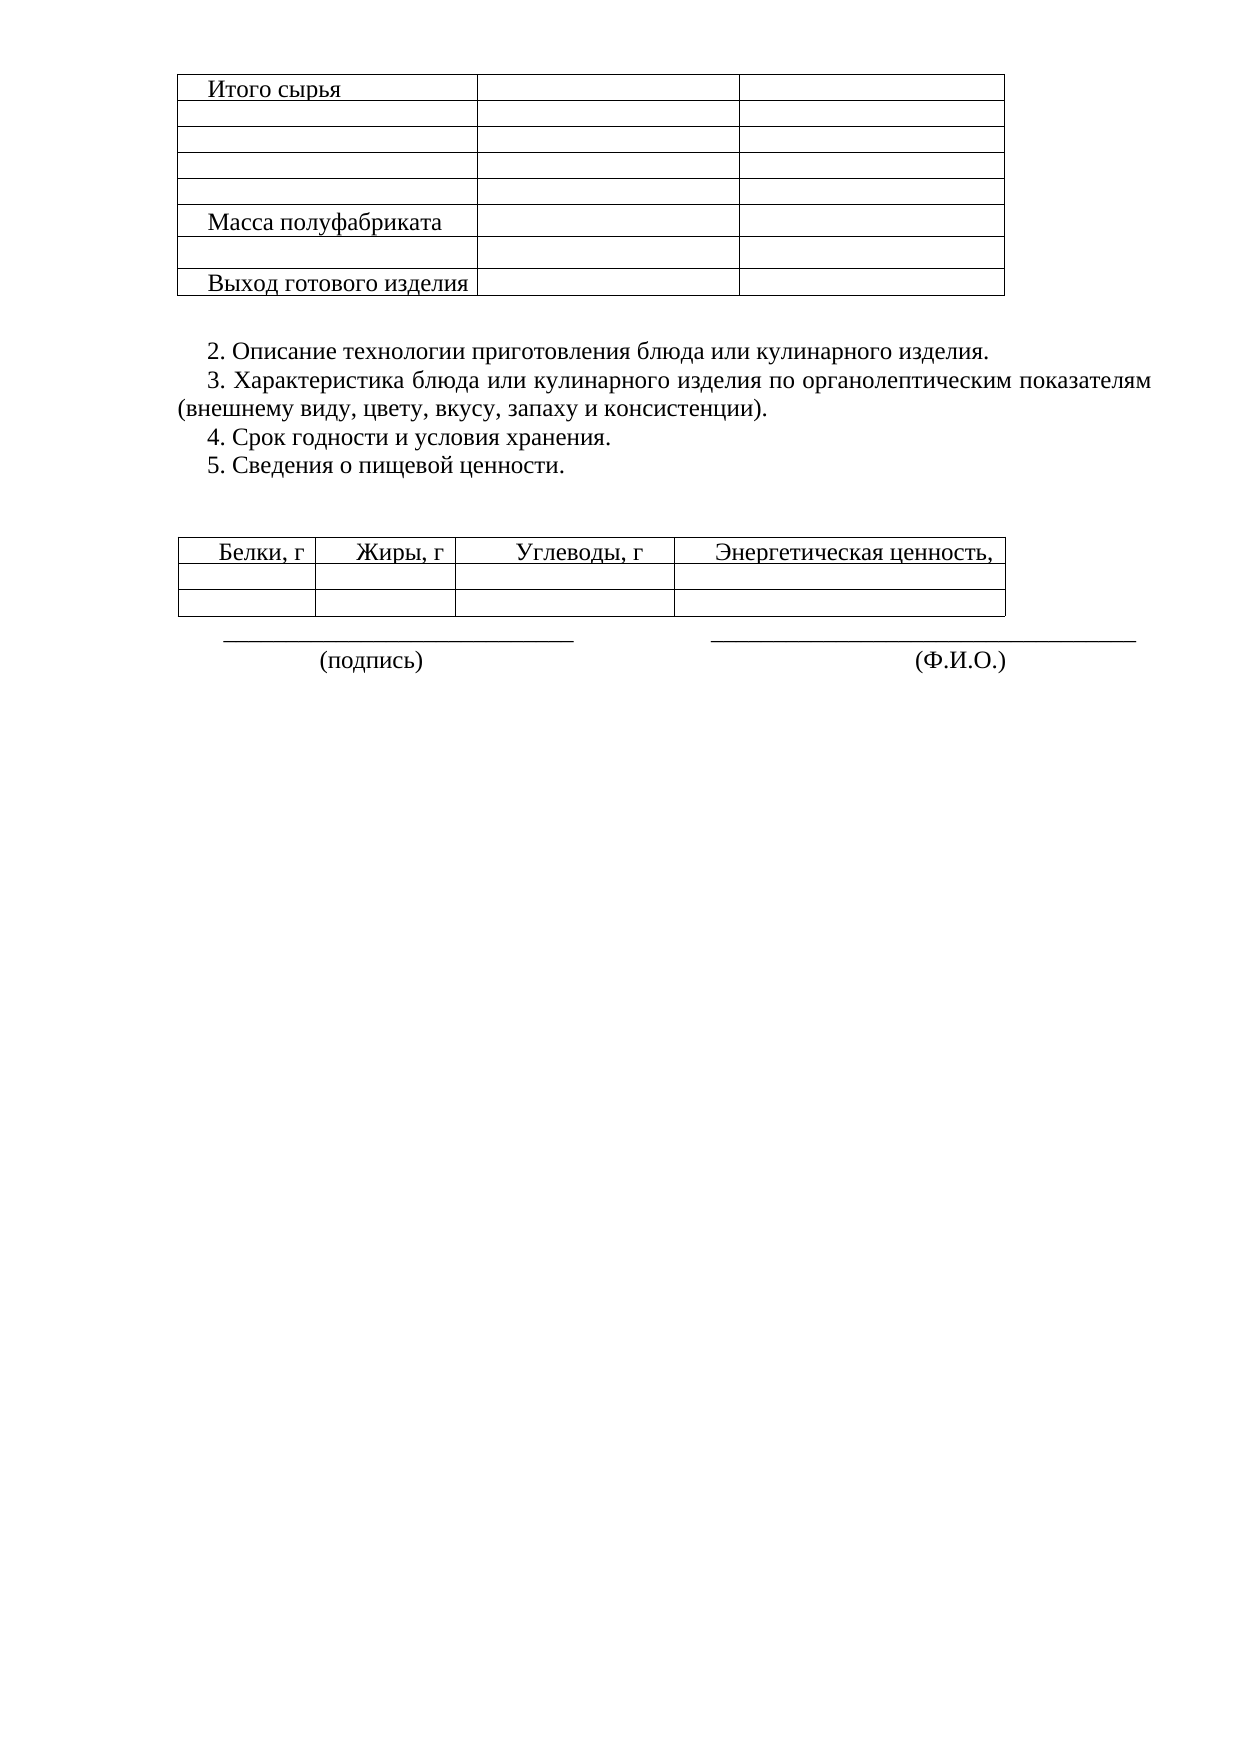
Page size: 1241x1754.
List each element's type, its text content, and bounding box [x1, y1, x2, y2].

table_cell [740, 179, 1004, 204]
table_cell [478, 179, 739, 204]
table_cell [740, 101, 1004, 126]
table_header Белки, г [179, 538, 315, 563]
table_cell [740, 127, 1004, 152]
table_cell Масса полуфабриката [178, 205, 477, 236]
table_cell Итого сырья [178, 75, 477, 100]
text 2. Описание технологии приготовления блюда или кулинарного изделия. [177, 337, 1152, 365]
table_cell [456, 564, 674, 589]
table_cell [740, 153, 1004, 178]
text ____________________________ __________________________________ [177, 616, 1152, 645]
text 5. Сведения о пищевой ценности. [177, 451, 1152, 479]
table_cell [478, 269, 739, 295]
table_cell [316, 590, 455, 616]
table_cell [178, 101, 477, 126]
table_cell Выход готового изделия [178, 269, 477, 295]
table_header Энергетическая ценность, ккал [675, 538, 1005, 563]
table_cell [478, 237, 739, 268]
table_header Жиры, г [316, 538, 455, 563]
table_cell [478, 205, 739, 236]
text 4. Срок годности и условия хранения. [177, 422, 1152, 451]
table_cell [740, 237, 1004, 268]
table_cell [478, 127, 739, 152]
table_cell [675, 564, 1005, 589]
text 3. Характеристика блюда или кулинарного изделия по органолептическим показателям (внешнему виду, цвету, вкусу, запаху и консистенции). [177, 365, 1152, 422]
table_cell [478, 101, 739, 126]
table_cell [456, 590, 674, 616]
table_cell [675, 590, 1005, 616]
table_cell [740, 205, 1004, 236]
table_cell [740, 75, 1004, 100]
table_cell [478, 75, 739, 100]
table_header Углеводы, г [456, 538, 674, 563]
table_cell [316, 564, 455, 589]
table_cell [740, 269, 1004, 295]
table_cell [178, 153, 477, 178]
table_cell [178, 179, 477, 204]
table_cell [478, 153, 739, 178]
table_cell [178, 127, 477, 152]
table_cell [179, 590, 315, 616]
table_cell [179, 564, 315, 589]
table_cell [178, 237, 477, 268]
text (подпись) (Ф.И.О.) [177, 645, 1152, 673]
